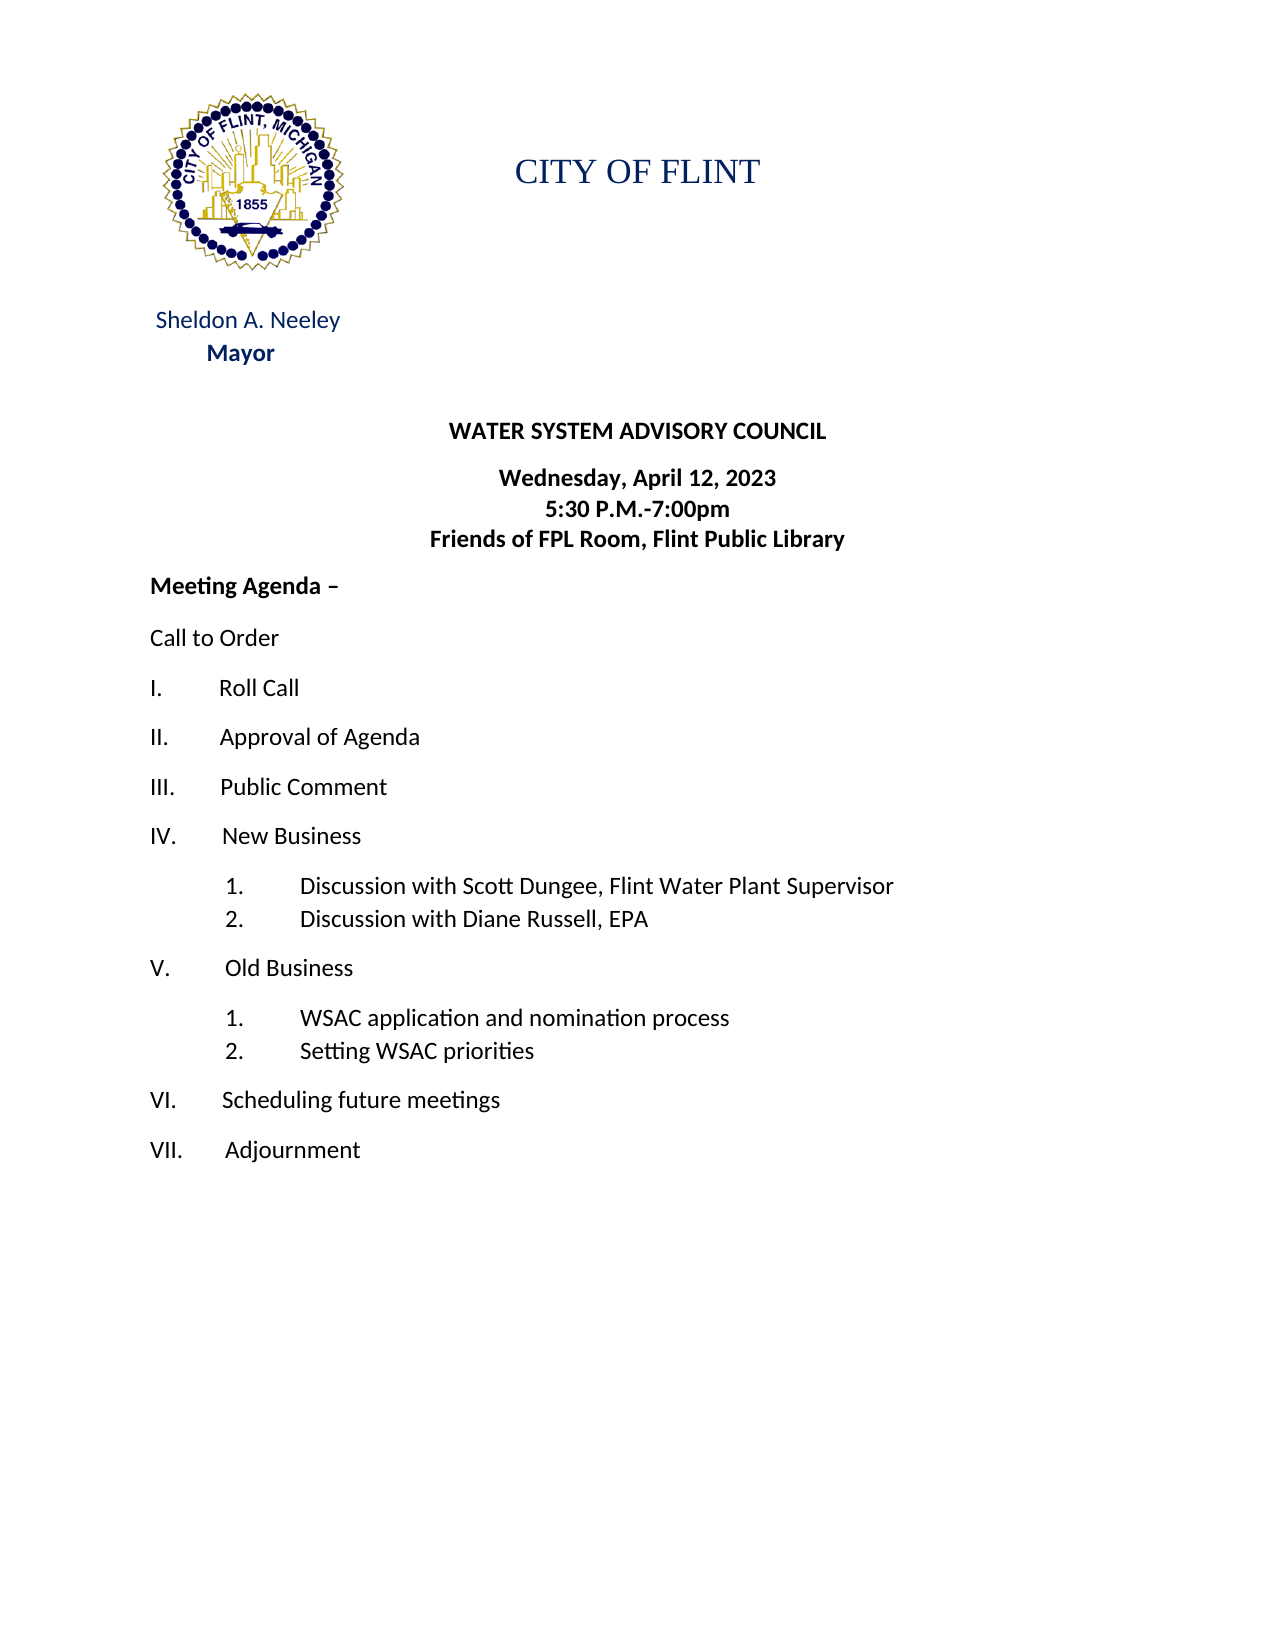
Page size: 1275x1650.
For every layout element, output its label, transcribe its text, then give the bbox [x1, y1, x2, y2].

text II. Approval of Agenda [150, 721, 1125, 752]
text CITY OF FLINT [362, 150, 1125, 191]
text Friends of FPL Room, Flint Public Library [150, 523, 1125, 554]
text VI. Scheduling future meetings [150, 1084, 1125, 1115]
text I. Roll Call [150, 672, 1125, 702]
list Discussion with Diane Russell, EPA [225, 903, 1125, 933]
text IV. New Business [150, 820, 1125, 851]
list Discussion with Scott Dungee, Flint Water Plant Supervisor [225, 870, 1125, 901]
text Call to Order [150, 622, 1125, 653]
text WATER SYSTEM ADVISORY COUNCIL [150, 415, 1125, 446]
text Sheldon A. Neeley [150, 304, 1125, 335]
text Wednesday, April 12, 2023 5:30 P.M.-7:00pm [150, 462, 1125, 523]
text Meeting Agenda – [150, 570, 1125, 601]
list Setting WSAC priorities [225, 1035, 1125, 1066]
list WSAC application and nomination process [225, 1002, 1125, 1033]
text III. Public Comment [150, 771, 1125, 801]
picture [139, 90, 362, 279]
text VII. Adjournment [150, 1134, 1125, 1165]
text Mayor [150, 337, 1125, 368]
text V. Old Business [150, 952, 1125, 983]
